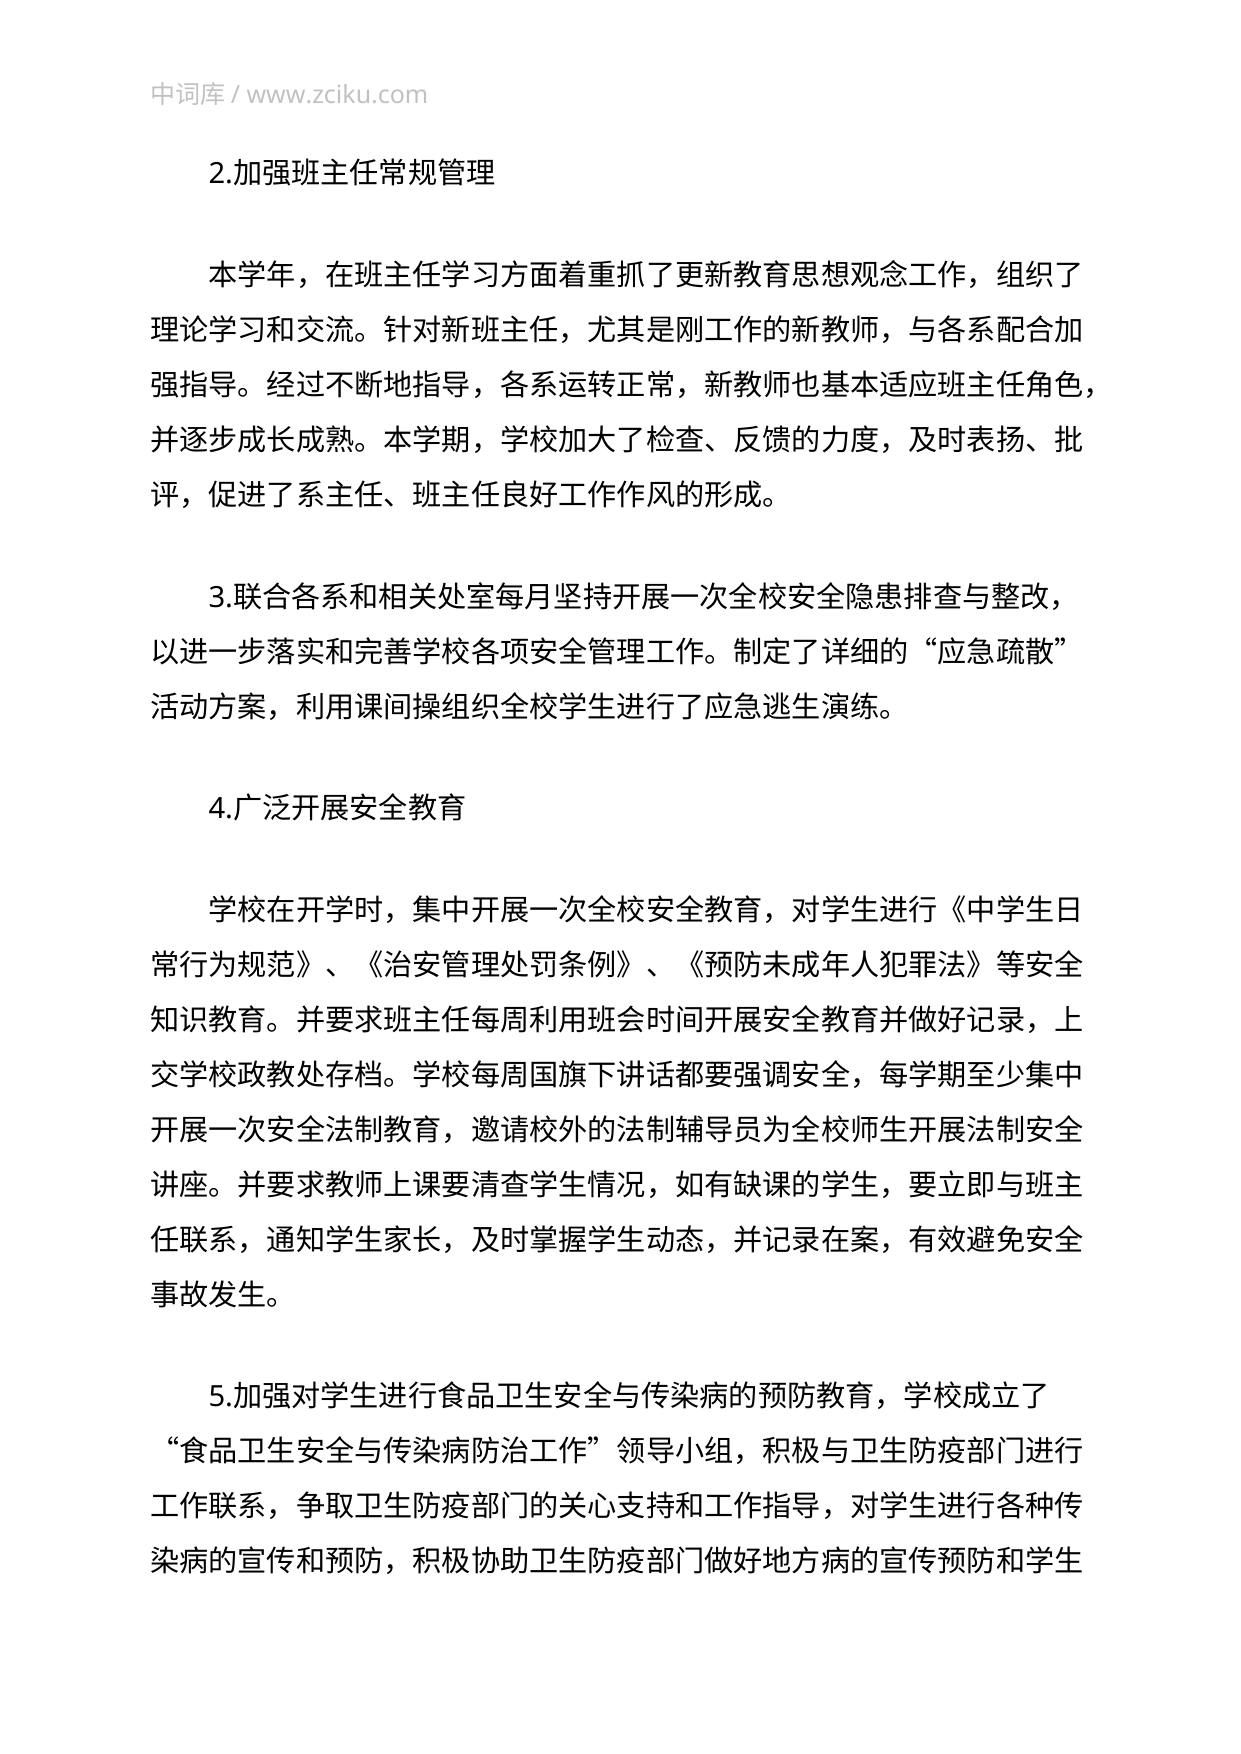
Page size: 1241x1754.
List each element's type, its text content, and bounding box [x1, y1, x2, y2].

text 本学年，在班主任学习方面着重抓了更新教育思想观念工作，组织了理论学习和交流。针对新班主任，尤其是刚工作的新教师，与各系配合加强指导。经过不断地指导，各系运转正常，新教师也基本适应班主任角色，并逐步成长成熟。本学期，学校加大了检查、反馈的力度，及时表扬、批评，促进了系主任、班主任良好工作作风的形成。 [150, 252, 1090, 514]
text 2.加强班主任常规管理 [150, 150, 1090, 192]
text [150, 1373, 1090, 1580]
text 学校在开学时，集中开展一次全校安全教育，对学生进行《中学生日常行为规范》、《治安管理处罚条例》、《预防未成年人犯罪法》等安全知识教育。并要求班主任每周利用班会时间开展安全教育并做好记录，上交学校政教处存档。学校每周国旗下讲话都要强调安全，每学期至少集中开展一次安全法制教育，邀请校外的法制辅导员为全校师生开展法制安全讲座。并要求教师上课要清查学生情况，如有缺课的学生，要立即与班主任联系，通知学生家长，及时掌握学生动态，并记录在案，有效避免安全事故发生。 [150, 887, 1090, 1313]
text 4.广泛开展安全教育 [150, 785, 1090, 827]
text 3.联合各系和相关处室每月坚持开展一次全校安全隐患排查与整改，以进一步落实和完善学校各项安全管理工作。制定了详细的“应急疏散”活动方案，利用课间操组织全校学生进行了应急逃生演练。 [150, 573, 1090, 726]
